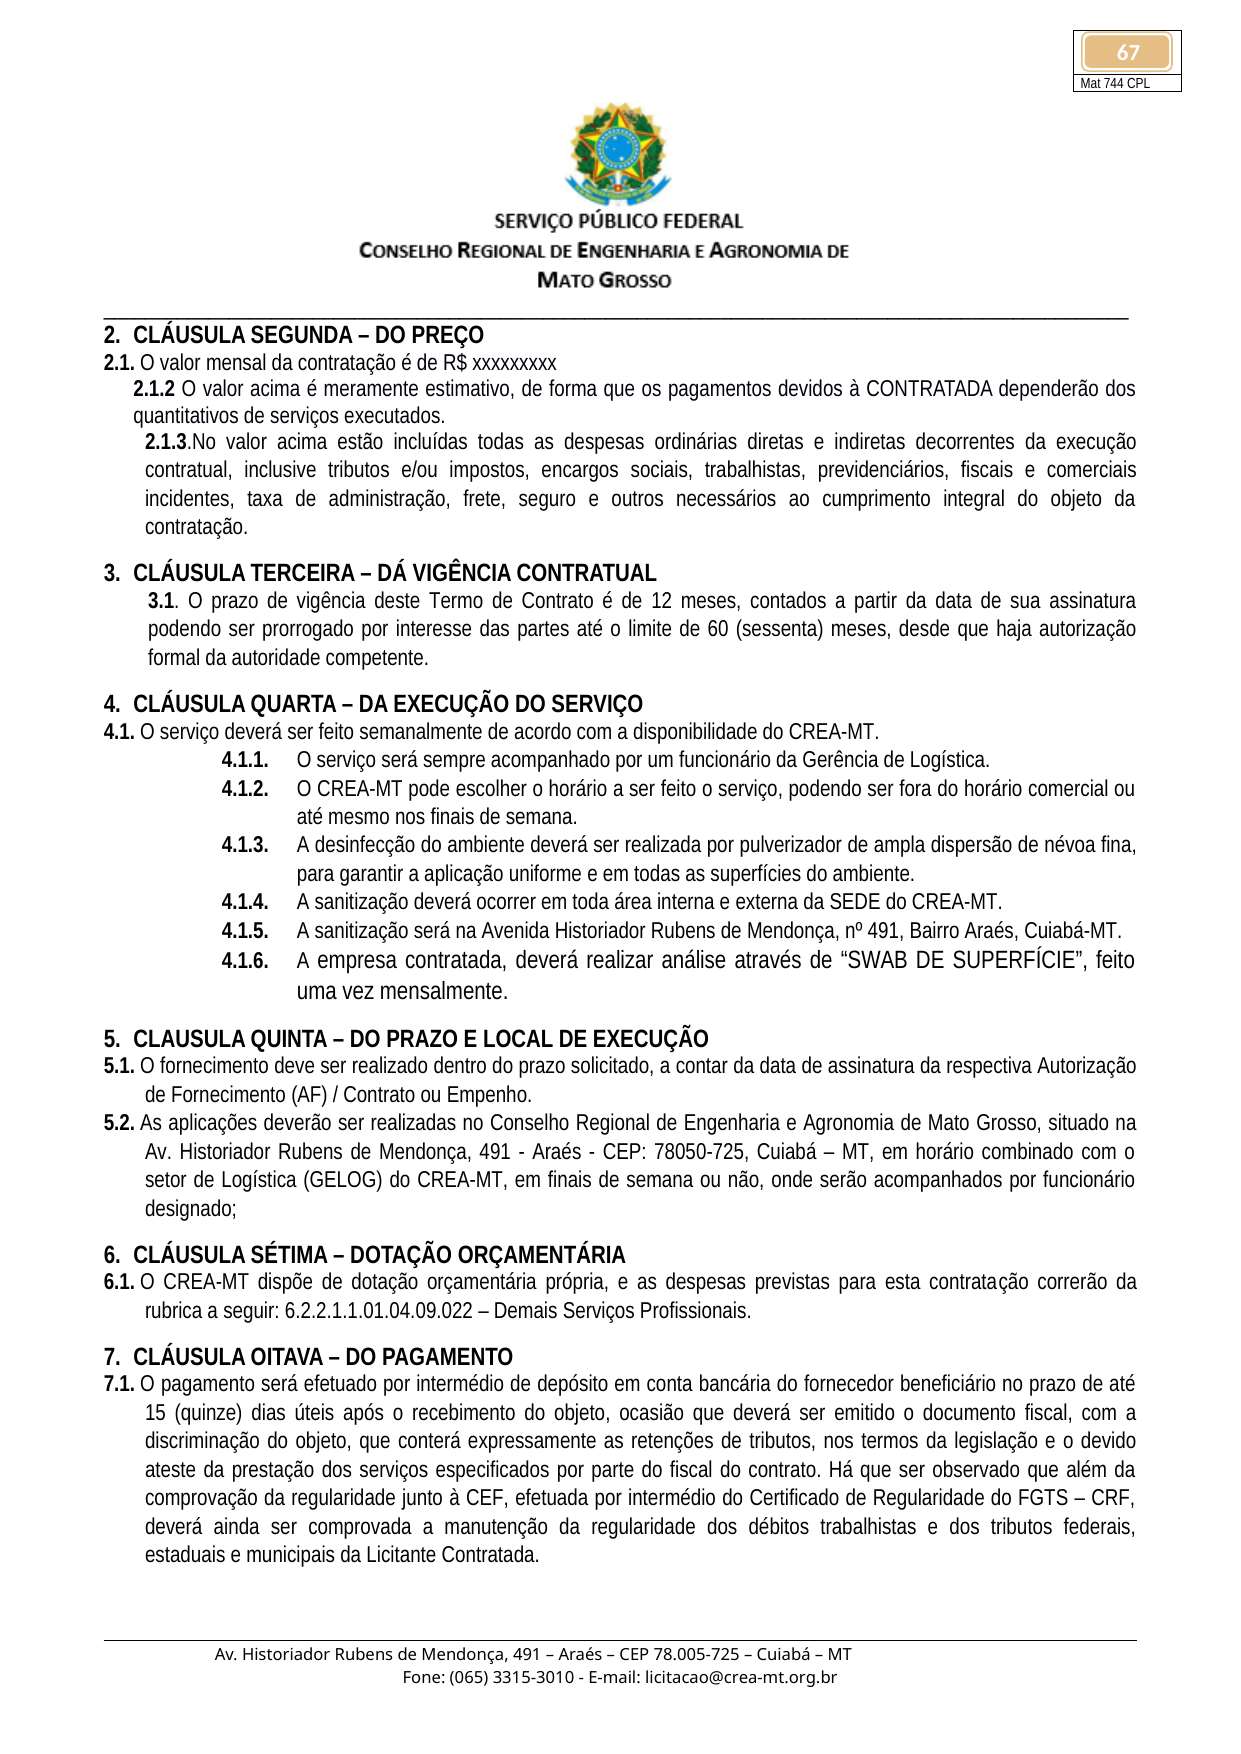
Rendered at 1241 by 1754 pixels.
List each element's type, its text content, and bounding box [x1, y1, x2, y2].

picture [325, 92, 916, 294]
list 2.1.3.No valor acima estão incluídas todas as despesas ordinárias diretas e indiretas decorrentes da execução contratual, inclusive tributos e/ou impostos, encargos sociais, trabalhistas, previdenciários, fiscais e comerciais incidentes, taxa de administração, frete, seguro e outros necessários ao cumprimento integral do objeto da contratação. [145, 428, 1137, 539]
subtitle CLÁUSULA SÉTIMA – DOTAÇÃO ORÇAMENTÁRIA [103, 1239, 1137, 1268]
subtitle CLÁUSULA SEGUNDA – DO PREÇO [103, 320, 1137, 349]
list O CREA-MT pode escolher o horário a ser feito o serviço, podendo ser fora do horário comercial ou até mesmo nos finais de semana. [222, 774, 1137, 829]
list O fornecimento deve ser realizado dentro do prazo solicitado, a contar da data de assinatura da respectiva Autorização de Fornecimento (AF) / Contrato ou Empenho. [103, 1052, 1137, 1107]
subtitle CLÁUSULA QUARTA – DA EXECUÇÃO DO SERVIÇO [103, 689, 1137, 718]
list O pagamento será efetuado por intermédio de depósito em conta bancária do fornecedor beneficiário no prazo de até 15 (quinze) dias úteis após o recebimento do objeto, ocasião que deverá ser emitido o documento fiscal, com a discriminação do objeto, que conterá expressamente as retenções de tributos, nos termos da legislação e o devido ateste da prestação dos serviços especificados por parte do fiscal do contrato. Há que ser observado que além da comprovação da regularidade junto à CEF, efetuada por intermédio do Certificado de Regularidade do FGTS – CRF, deverá ainda ser comprovada a manutenção da regularidade dos débitos trabalhistas e dos tributos federais, estaduais e municipais da Licitante Contratada. [103, 1370, 1137, 1567]
list A sanitização deverá ocorrer em toda área interna e externa da SEDE do CREA-MT. [222, 888, 1137, 914]
list As aplicações deverão ser realizadas no Conselho Regional de Engenharia e Agronomia de Mato Grosso, situado na Av. Historiador Rubens de Mendonça, 491 - Araés - CEP: 78050-725, Cuiabá – MT, em horário combinado com o setor de Logística (GELOG) do CREA-MT, em finais de semana ou não, onde serão acompanhados por funcionário designado; [103, 1109, 1137, 1221]
subtitle CLÁUSULA OITAVA – DO PAGAMENTO [103, 1342, 1137, 1370]
list A desinfecção do ambiente deverá ser realizada por pulverizador de ampla dispersão de névoa fina, para garantir a aplicação uniforme e em todas as superfícies do ambiente. [222, 831, 1137, 886]
subtitle 2.1. O valor mensal da contratação é de R$ xxxxxxxxx [103, 349, 1137, 375]
list O serviço será sempre acompanhado por um funcionário da Gerência de Logística. [222, 746, 1137, 772]
subtitle CLÁUSULA TERCEIRA – DÁ VIGÊNCIA CONTRATUAL [103, 558, 1137, 587]
subtitle CLAUSULA QUINTA – DO PRAZO E LOCAL DE EXECUÇÃO [103, 1024, 1137, 1052]
subtitle 2.1.2 O valor acima é meramente estimativo, de forma que os pagamentos devidos à CONTRATADA dependerão dos quantitativos de serviços executados. [133, 375, 1137, 428]
list A sanitização será na Avenida Historiador Rubens de Mendonça, nº 491, Bairro Araés, Cuiabá-MT. [222, 917, 1137, 943]
list O CREA-MT dispõe de dotação orçamentária própria, e as despesas previstas para esta contratação correrão da rubrica a seguir: 6.2.2.1.1.01.04.09.022 – Demais Serviços Profissionais. [103, 1268, 1137, 1323]
list A empresa contratada, deverá realizar análise através de “SWAB DE SUPERFÍCIE”, feito uma vez mensalmente. [222, 945, 1137, 1005]
list O serviço deverá ser feito semanalmente de acordo com a disponibilidade do CREA-MT. [103, 718, 1137, 744]
text 3.1. O prazo de vigência deste Termo de Contrato é de 12 meses, contados a partir da data de sua assinatura podendo ser prorrogado por interesse das partes até o limite de 60 (sessenta) meses, desde que haja autorização formal da autoridade competente. [148, 587, 1137, 670]
